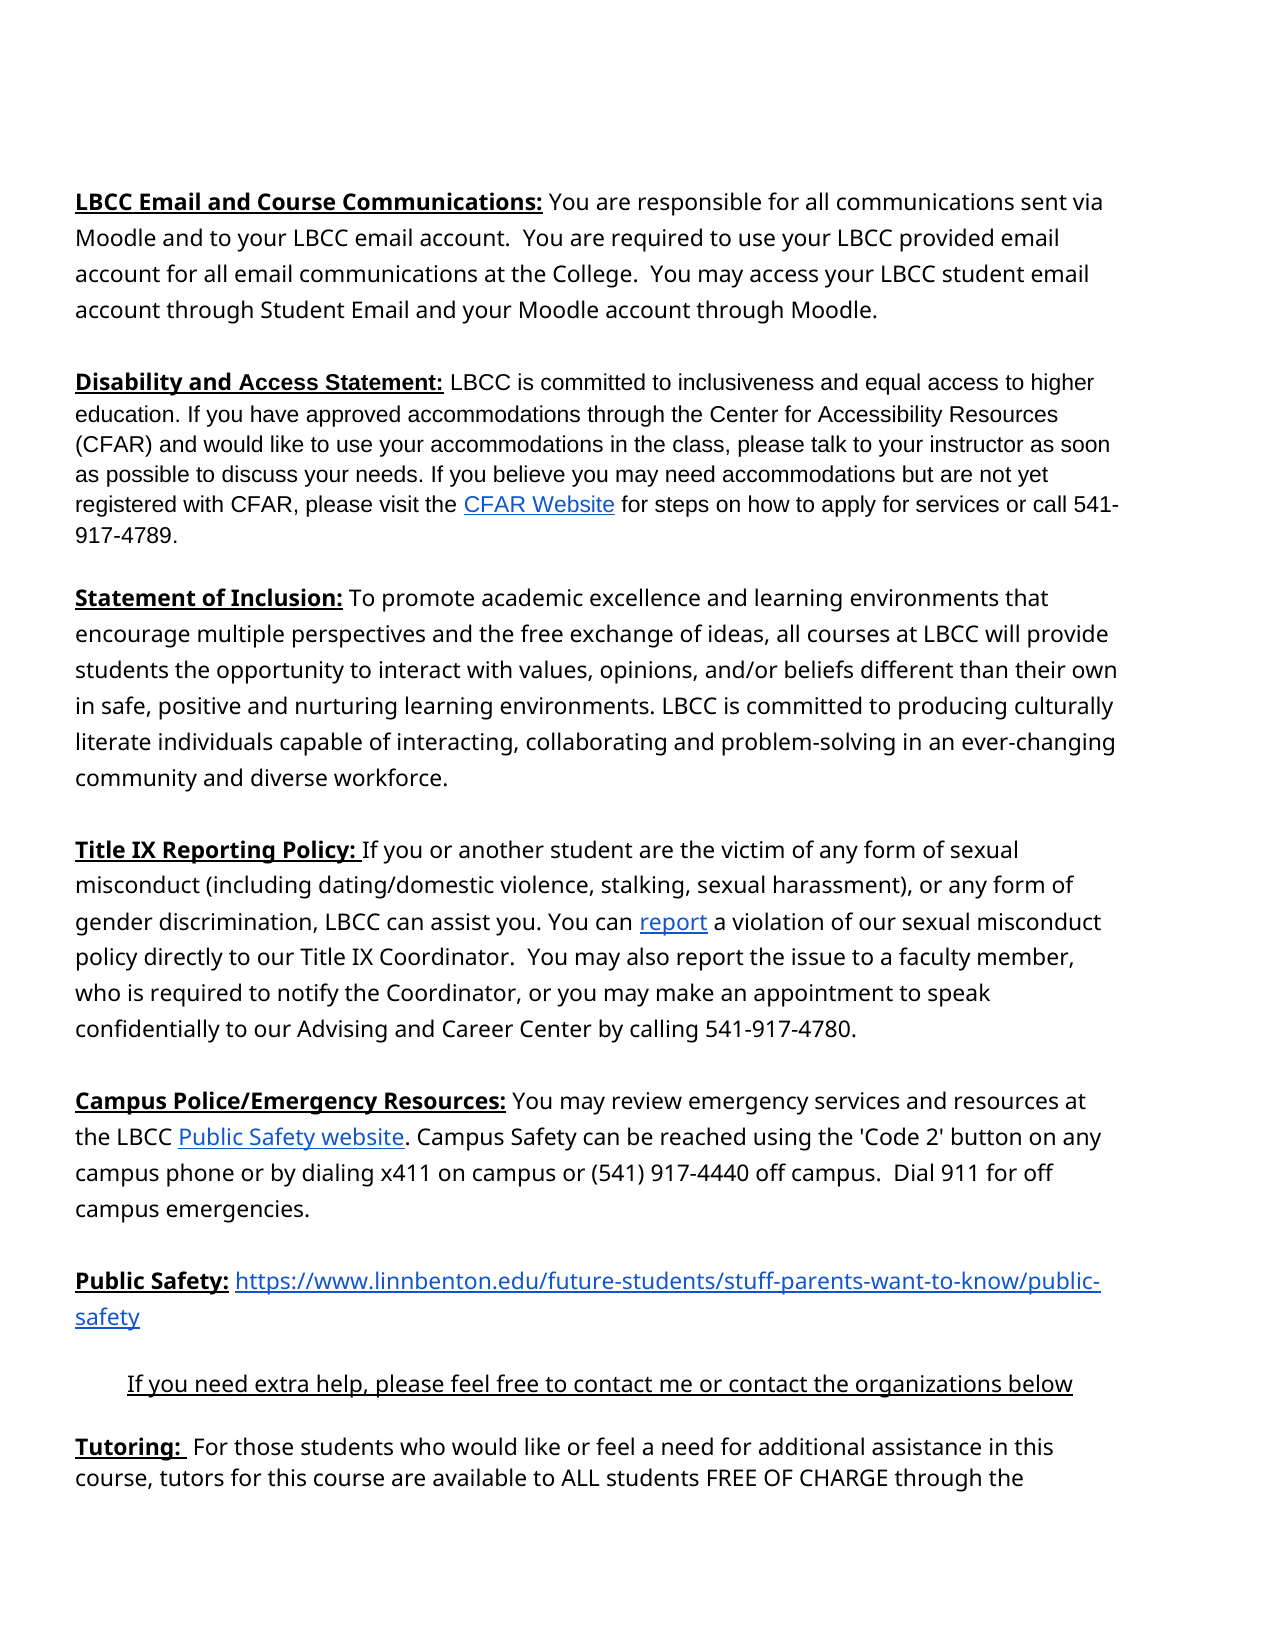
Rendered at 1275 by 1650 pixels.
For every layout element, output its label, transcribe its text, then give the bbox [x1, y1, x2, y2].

text LBCC Email and Course Communications: You are responsible for all communications sent via Moodle and to your LBCC email account. You are required to use your LBCC provided email account for all email communications at the College. You may access your LBCC student email account through Student Email and your Moodle account through Moodle. [75, 186, 1125, 325]
text Public Safety: https://www.linnbenton.edu/future-students/stuff-parents-want-to-know/public-safety [75, 1265, 1125, 1332]
text Campus Police/Emergency Resources: You may review emergency services and resources at the LBCC Public Safety website. Campus Safety can be reached using the 'Code 2' button on any campus phone or by dialing x411 on campus or (541) 917-4440 off campus. Dial 911 for off campus emergencies. [75, 1085, 1125, 1224]
text Statement of Inclusion: To promote academic excellence and learning environments that encourage multiple perspectives and the free exchange of ideas, all courses at LBCC will provide students the opportunity to interact with values, opinions, and/or beliefs different than their own in safe, positive and nurturing learning environments. LBCC is committed to producing culturally literate individuals capable of interacting, collaborating and problem-solving in an ever-changing community and diverse workforce. [75, 582, 1125, 793]
text Disability and Access Statement: LBCC is committed to inclusiveness and equal access to higher education. If you have approved accommodations through the Center for Accessibility Resources (CFAR) and would like to use your accommodations in the class, please talk to your instructor as soon as possible to discuss your needs. If you believe you may need accommodations but are not yet registered with CFAR, please visit the CFAR Website for steps on how to apply for services or call 541-917-4789. [75, 366, 1125, 548]
text Title IX Reporting Policy: If you or another student are the victim of any form of sexual misconduct (including dating/domestic violence, stalking, sexual harassment), or any form of gender discrimination, LBCC can assist you. You can report a violation of our sexual misconduct policy directly to our Title IX Coordinator. You may also report the issue to a faculty member, who is required to notify the Coordinator, or you may make an appointment to speak confidentially to our Advising and Career Center by calling 541-917-4780. [75, 833, 1125, 1044]
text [75, 1430, 1125, 1493]
text If you need extra help, please feel free to contact me or contact the organizations below [75, 1368, 1125, 1399]
